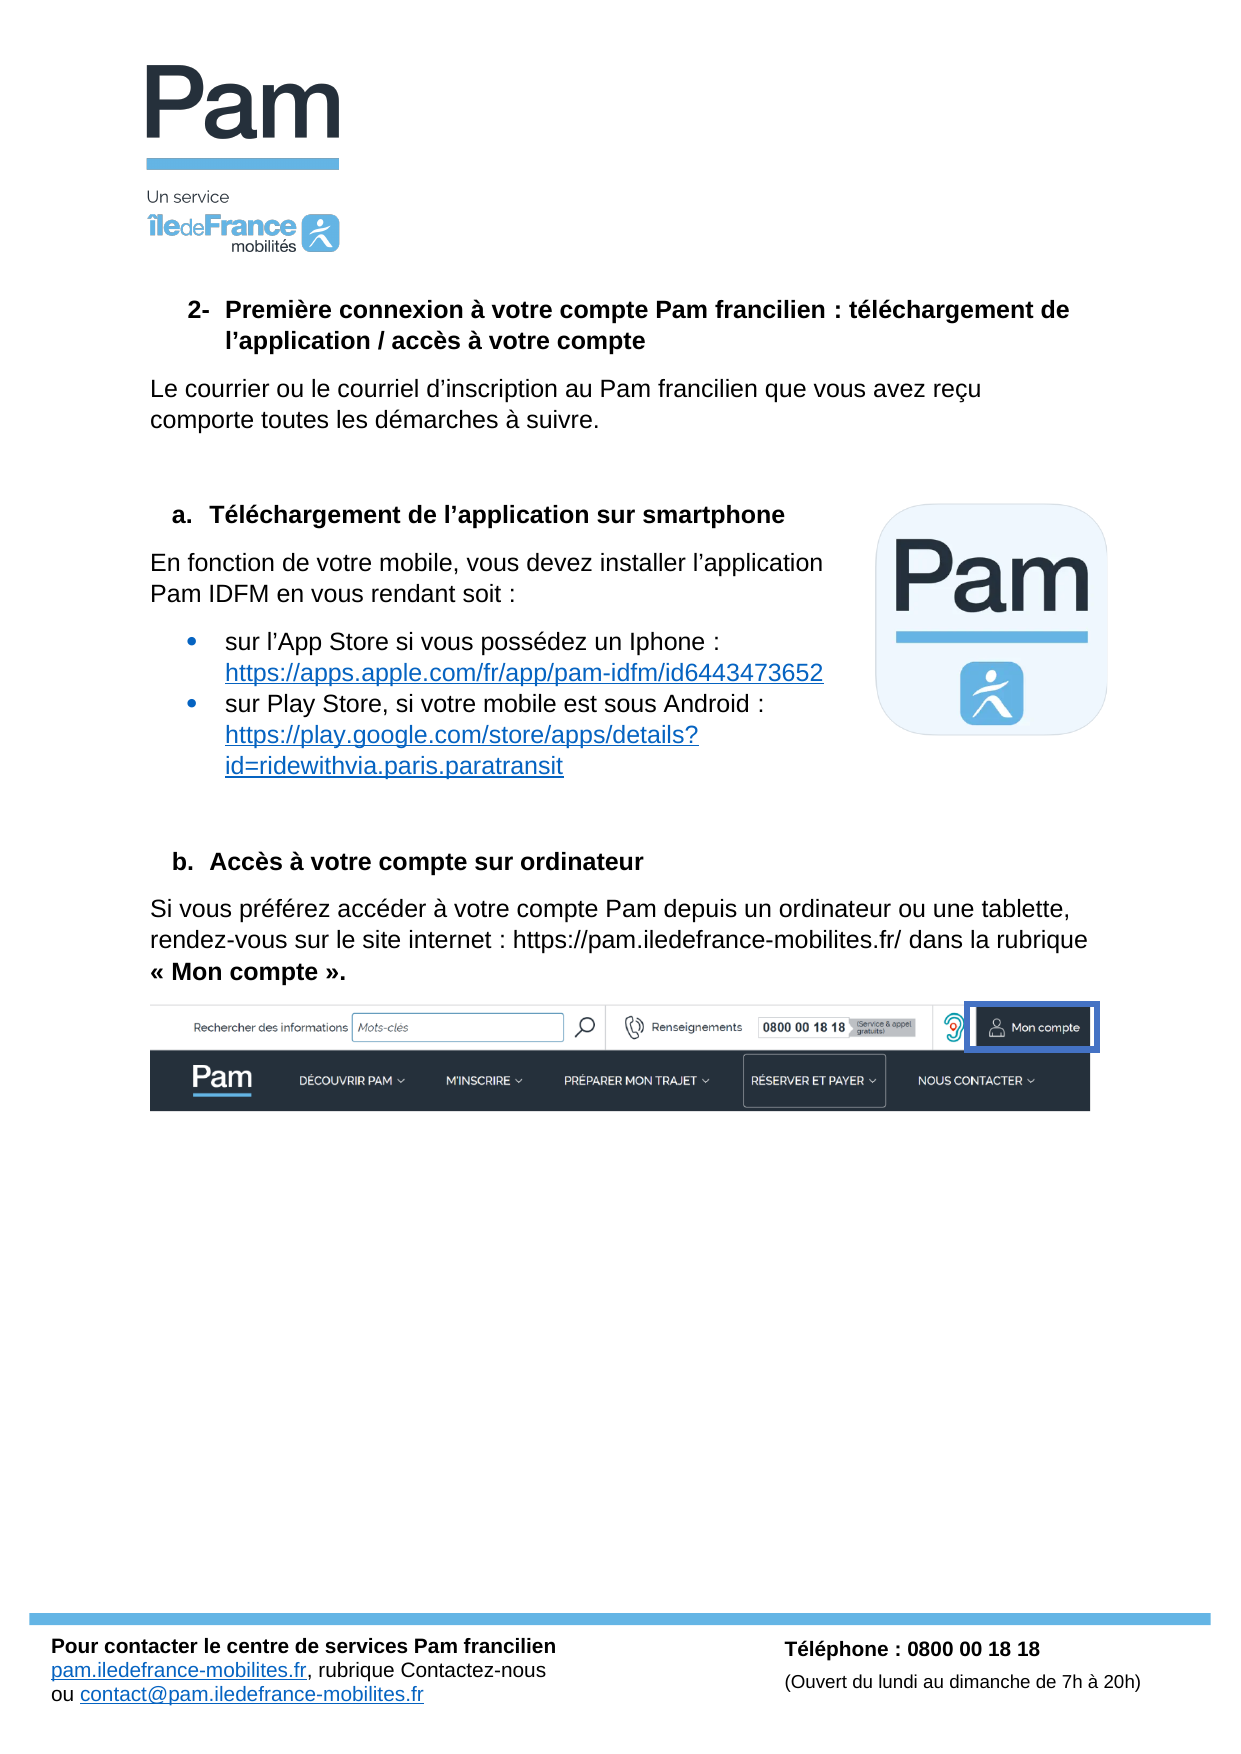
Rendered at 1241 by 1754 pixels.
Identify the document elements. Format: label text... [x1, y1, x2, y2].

picture [109, 26, 377, 290]
picture [970, 1007, 1091, 1046]
list Téléchargement de l’application sur smartphone [172, 501, 875, 529]
text En fonction de votre mobile, vous devez installer l’application Pam IDFM en vous rendant soit : [150, 548, 875, 608]
text Le courrier ou le courriel d’inscription au Pam francilien que vous avez reçu comporte toutes les démarches à suivre. [150, 374, 1090, 434]
list sur Play Store, si votre mobile est sous Android : https://play.google.com/store/apps/details?id=ridewithvia.paris.paratransit [187, 689, 1090, 780]
list Accès à votre compte sur ordinateur [172, 847, 1090, 876]
list sur l’App Store si vous possédez un Iphone : https://apps.apple.com/fr/app/pam-idfm/id6443473652 [187, 627, 875, 687]
text Si vous préférez accéder à votre compte Pam depuis un ordinateur ou une tablette, rendez-vous sur le site internet : https://pam.iledefrance-mobilites.fr/ dans la rubrique « Mon compte ». [150, 894, 1090, 985]
picture [150, 1004, 1091, 1112]
list Première connexion à votre compte Pam francilien : téléchargement de l’application / accès à votre compte [187, 295, 1090, 355]
picture [875, 501, 1108, 736]
